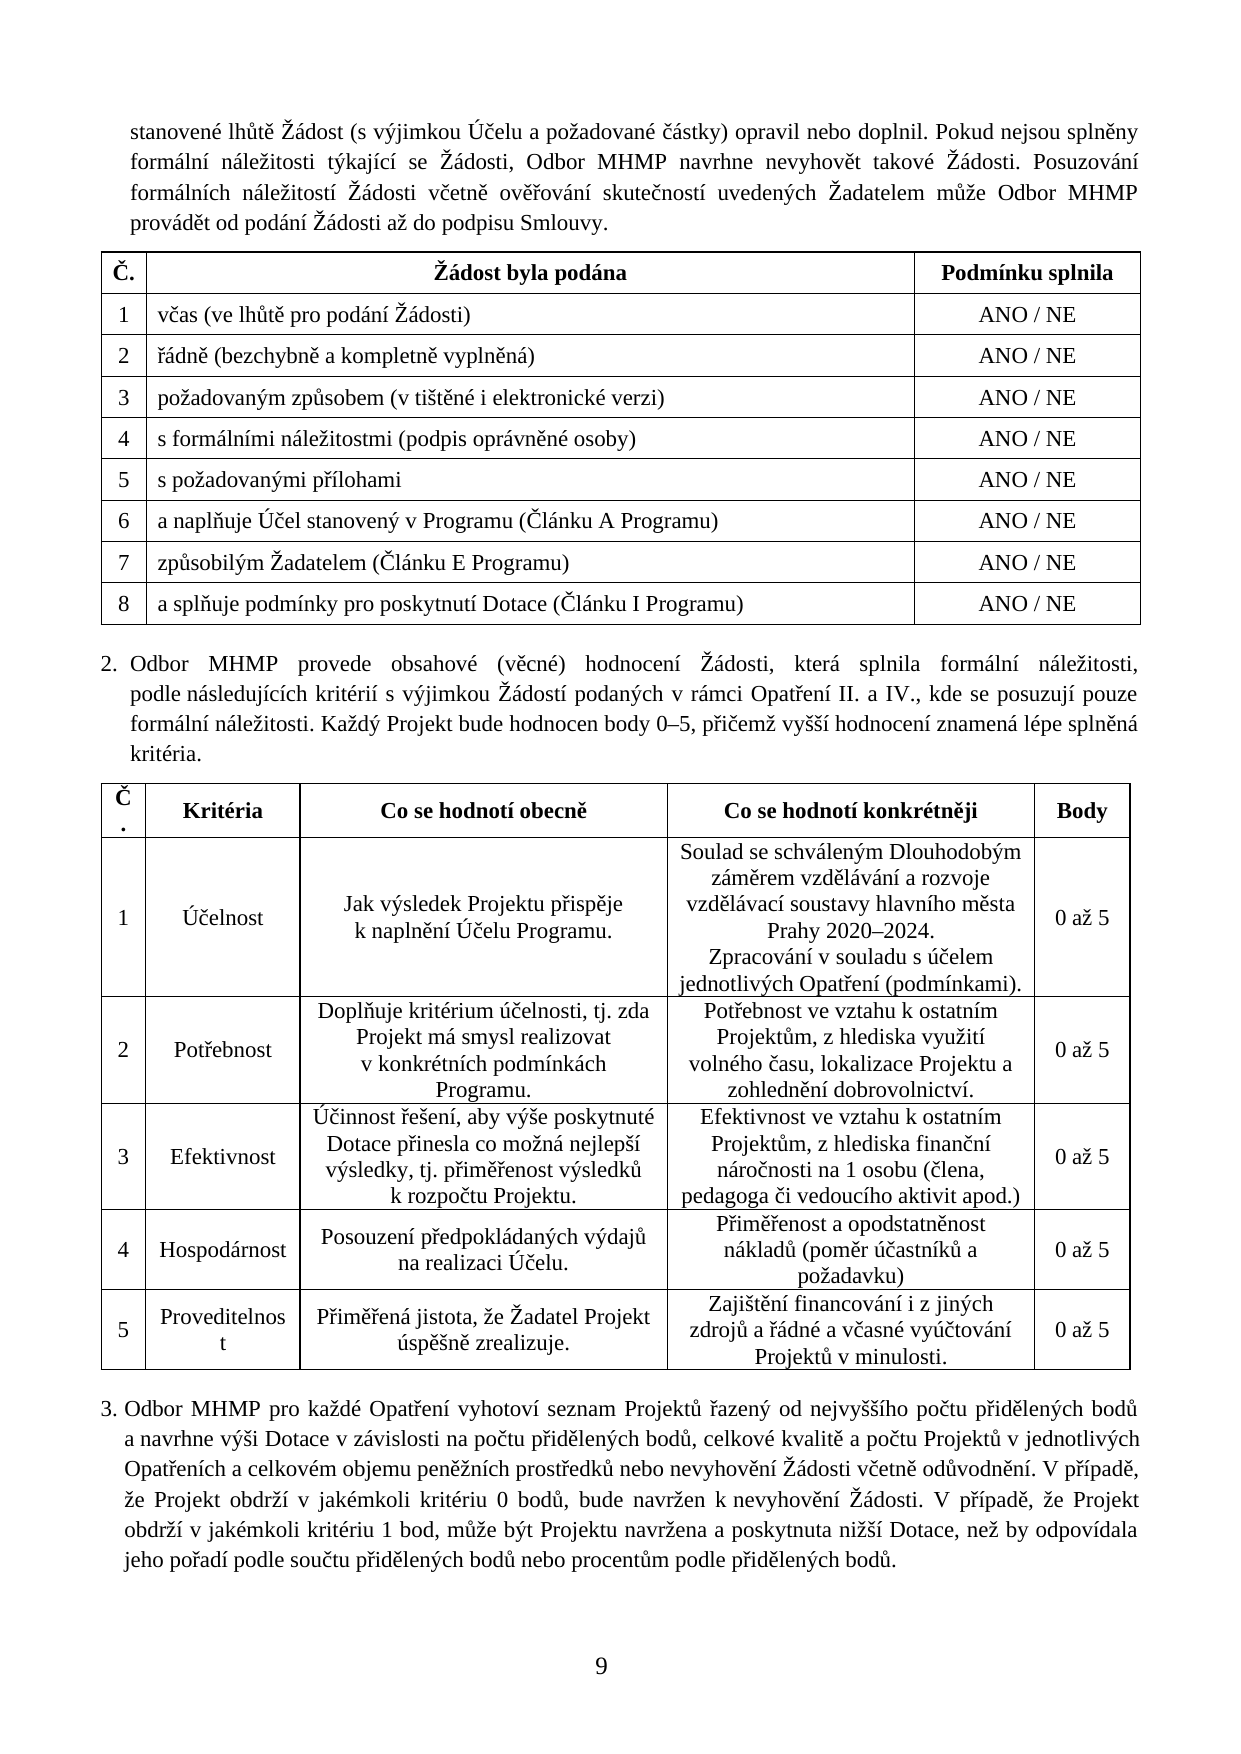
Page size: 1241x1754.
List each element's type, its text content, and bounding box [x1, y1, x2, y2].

table_header Podmínku splnila [915, 253, 1140, 293]
table_cell 5 [102, 459, 146, 499]
table_cell 3 [102, 1104, 145, 1209]
table_cell 4 [102, 1210, 145, 1289]
table_cell ANO / NE [915, 335, 1140, 376]
table_cell 2 [102, 335, 146, 376]
table_header Body [1035, 784, 1129, 837]
table_cell 0 až 5 [1035, 838, 1129, 996]
table_cell Přiměřená jistota, že Žadatel Projekt úspěšně zrealizuje. [301, 1290, 667, 1369]
table_header Co se hodnotí obecně [301, 784, 667, 837]
table_cell 0 až 5 [1035, 997, 1129, 1102]
table_cell 4 [102, 418, 146, 458]
table_cell a naplňuje Účel stanovený v Programu (Článku A Programu) [147, 501, 914, 541]
table_cell Efektivnost ve vztahu k ostatním Projektům, z hlediska finanční náročnosti na 1 osobu (člena, pedagoga či vedoucího aktivit apod.) [668, 1104, 1034, 1209]
table_cell Doplňuje kritérium účelnosti, tj. zda Projekt má smysl realizovat v konkrétních podmínkách Programu. [301, 997, 667, 1102]
table_cell ANO / NE [915, 501, 1140, 541]
table_cell Potřebnost ve vztahu k ostatním Projektům, z hlediska využití volného času, lokalizace Projektu a zohlednění dobrovolnictví. [668, 997, 1034, 1102]
table_cell ANO / NE [915, 542, 1140, 582]
table_cell a splňuje podmínky pro poskytnutí Dotace (Článku I Programu) [147, 583, 914, 624]
table_header Žádost byla podána [147, 253, 914, 293]
table_cell řádně (bezchybně a kompletně vyplněná) [147, 335, 914, 376]
table_cell 8 [102, 583, 146, 624]
table_cell 3 [102, 377, 146, 417]
table_cell včas (ve lhůtě pro podání Žádosti) [147, 294, 914, 334]
table_cell 5 [102, 1290, 145, 1369]
table_cell Zajištění financování i z jiných zdrojů a řádné a včasné vyúčtování Projektů v minulosti. [668, 1290, 1034, 1369]
table_cell Soulad se schváleným Dlouhodobým záměrem vzdělávání a rozvoje vzdělávací soustavy hlavního města Prahy 2020–2024. Zpracování v souladu s účelem jednotlivých Opatření (podmínkami). [668, 838, 1034, 996]
table_cell ANO / NE [915, 459, 1140, 499]
table_cell 2 [102, 997, 145, 1102]
table_cell 7 [102, 542, 146, 582]
table_cell Jak výsledek Projektu přispěje k naplnění Účelu Programu. [301, 838, 667, 996]
table_cell ANO / NE [915, 377, 1140, 417]
table_cell 0 až 5 [1035, 1104, 1129, 1209]
table_cell Hospodárnost [146, 1210, 299, 1289]
table_cell 6 [102, 501, 146, 541]
table_cell ANO / NE [915, 583, 1140, 624]
table_cell 0 až 5 [1035, 1290, 1129, 1369]
table_cell Potřebnost [146, 997, 299, 1102]
table_cell ANO / NE [915, 294, 1140, 334]
table_cell s formálními náležitostmi (podpis oprávněné osoby) [147, 418, 914, 458]
table_cell 1 [102, 838, 145, 996]
table_cell způsobilým Žadatelem (Článku E Programu) [147, 542, 914, 582]
table_cell Efektivnost [146, 1104, 299, 1209]
table_cell Přiměřenost a opodstatněnost nákladů (poměr účastníků a požadavku) [668, 1210, 1034, 1289]
table_cell Proveditelnost [146, 1290, 299, 1369]
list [100, 118, 1140, 235]
list Odbor MHMP provede obsahové (věcné) hodnocení Žádosti, která splnila formální náležitosti, podle následujících kritérií s výjimkou Žádostí podaných v rámci Opatření II. a IV., kde se posuzují pouze formální náležitosti. Každý Projekt bude hodnocen body 0–5, přičemž vyšší hodnocení znamená lépe splněná kritéria. [100, 650, 1140, 767]
table_cell s požadovanými přílohami [147, 459, 914, 499]
table_header Co se hodnotí konkrétněji [668, 784, 1034, 837]
list Odbor MHMP pro každé Opatření vyhotoví seznam Projektů řazený od nejvyššího počtu přidělených bodů a navrhne výši Dotace v závislosti na počtu přidělených bodů, celkové kvalitě a počtu Projektů v jednotlivých Opatřeních a celkovém objemu peněžních prostředků nebo nevyhovění Žádosti včetně odůvodnění. V případě, že Projekt obdrží v jakémkoli kritériu 0 bodů, bude navržen k nevyhovění Žádosti. V případě, že Projekt obdrží v jakémkoli kritériu 1 bod, může být Projektu navržena a poskytnuta nižší Dotace, než by odpovídala jeho pořadí podle součtu přidělených bodů nebo procentům podle přidělených bodů. [100, 1395, 1140, 1572]
table_cell Účinnost řešení, aby výše poskytnuté Dotace přinesla co možná nejlepší výsledky, tj. přiměřenost výsledků k rozpočtu Projektu. [301, 1104, 667, 1209]
table_cell ANO / NE [915, 418, 1140, 458]
table_cell požadovaným způsobem (v tištěné i elektronické verzi) [147, 377, 914, 417]
table_cell Posouzení předpokládaných výdajů na realizaci Účelu. [301, 1210, 667, 1289]
table_cell Účelnost [146, 838, 299, 996]
table_header Č. [102, 253, 146, 293]
table_header Č. [102, 784, 145, 837]
table_cell 1 [102, 294, 146, 334]
table_cell 0 až 5 [1035, 1210, 1129, 1289]
table_header Kritéria [146, 784, 299, 837]
